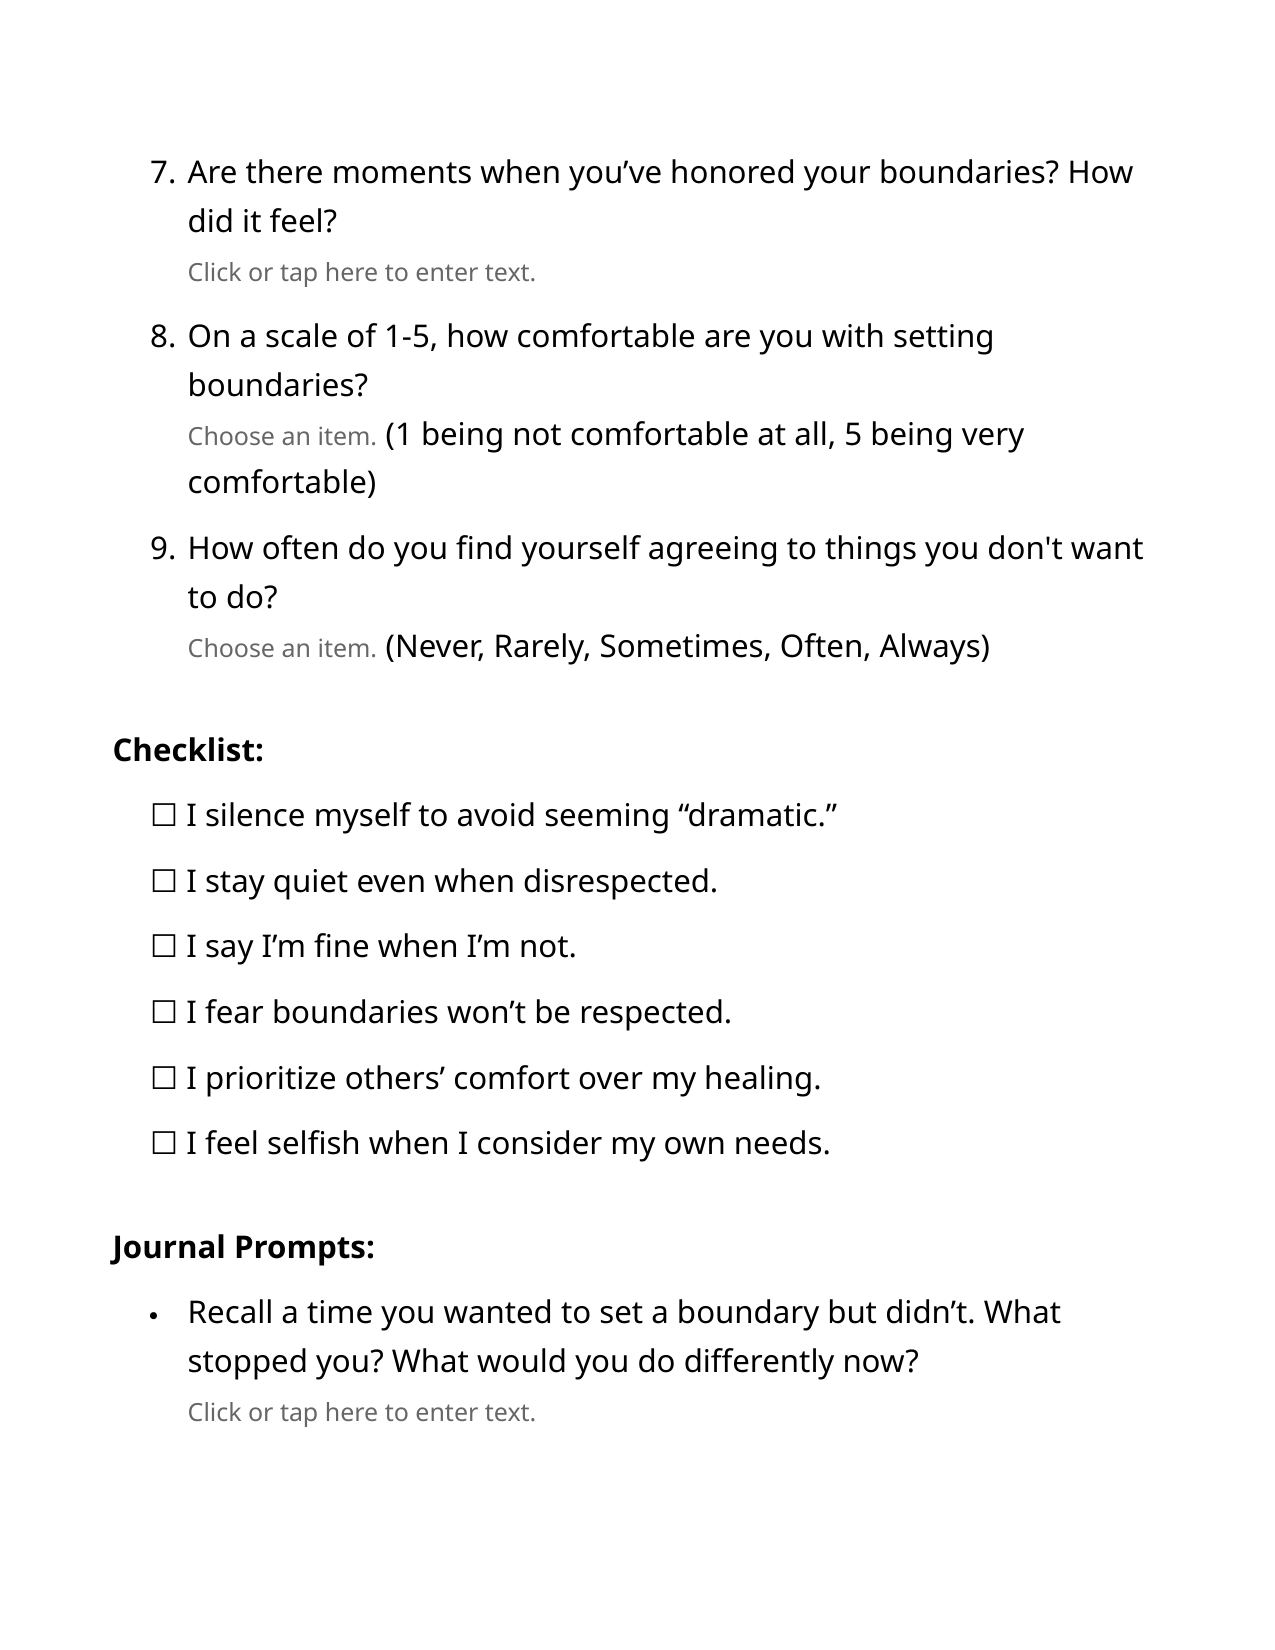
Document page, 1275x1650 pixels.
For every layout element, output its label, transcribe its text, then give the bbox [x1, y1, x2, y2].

text I silence myself to avoid seeming “dramatic.” [150, 793, 1162, 836]
list On a scale of 1-5, how comfortable are you with setting boundaries? (1 being not comfortable at all, 5 being very comfortable) [150, 313, 1162, 503]
text I fear boundaries won’t be respected. [150, 990, 1162, 1033]
text I prioritize others’ comfort over my healing. [150, 1056, 1162, 1098]
text Journal Prompts: [112, 1225, 1162, 1267]
text Checklist: [112, 727, 1162, 770]
text I say I’m fine when I’m not. [150, 924, 1162, 967]
list Are there moments when you’ve honored your boundaries? How did it feel? [150, 150, 1162, 291]
list Recall a time you wanted to set a boundary but didn’t. What stopped you? What would you do differently now? [150, 1290, 1162, 1431]
list How often do you find yourself agreeing to things you don't want to do? (Never, Rarely, Sometimes, Often, Always) [150, 526, 1162, 706]
text I stay quiet even when disrespected. [150, 859, 1162, 901]
text I feel selfish when I consider my own needs. [150, 1121, 1162, 1203]
